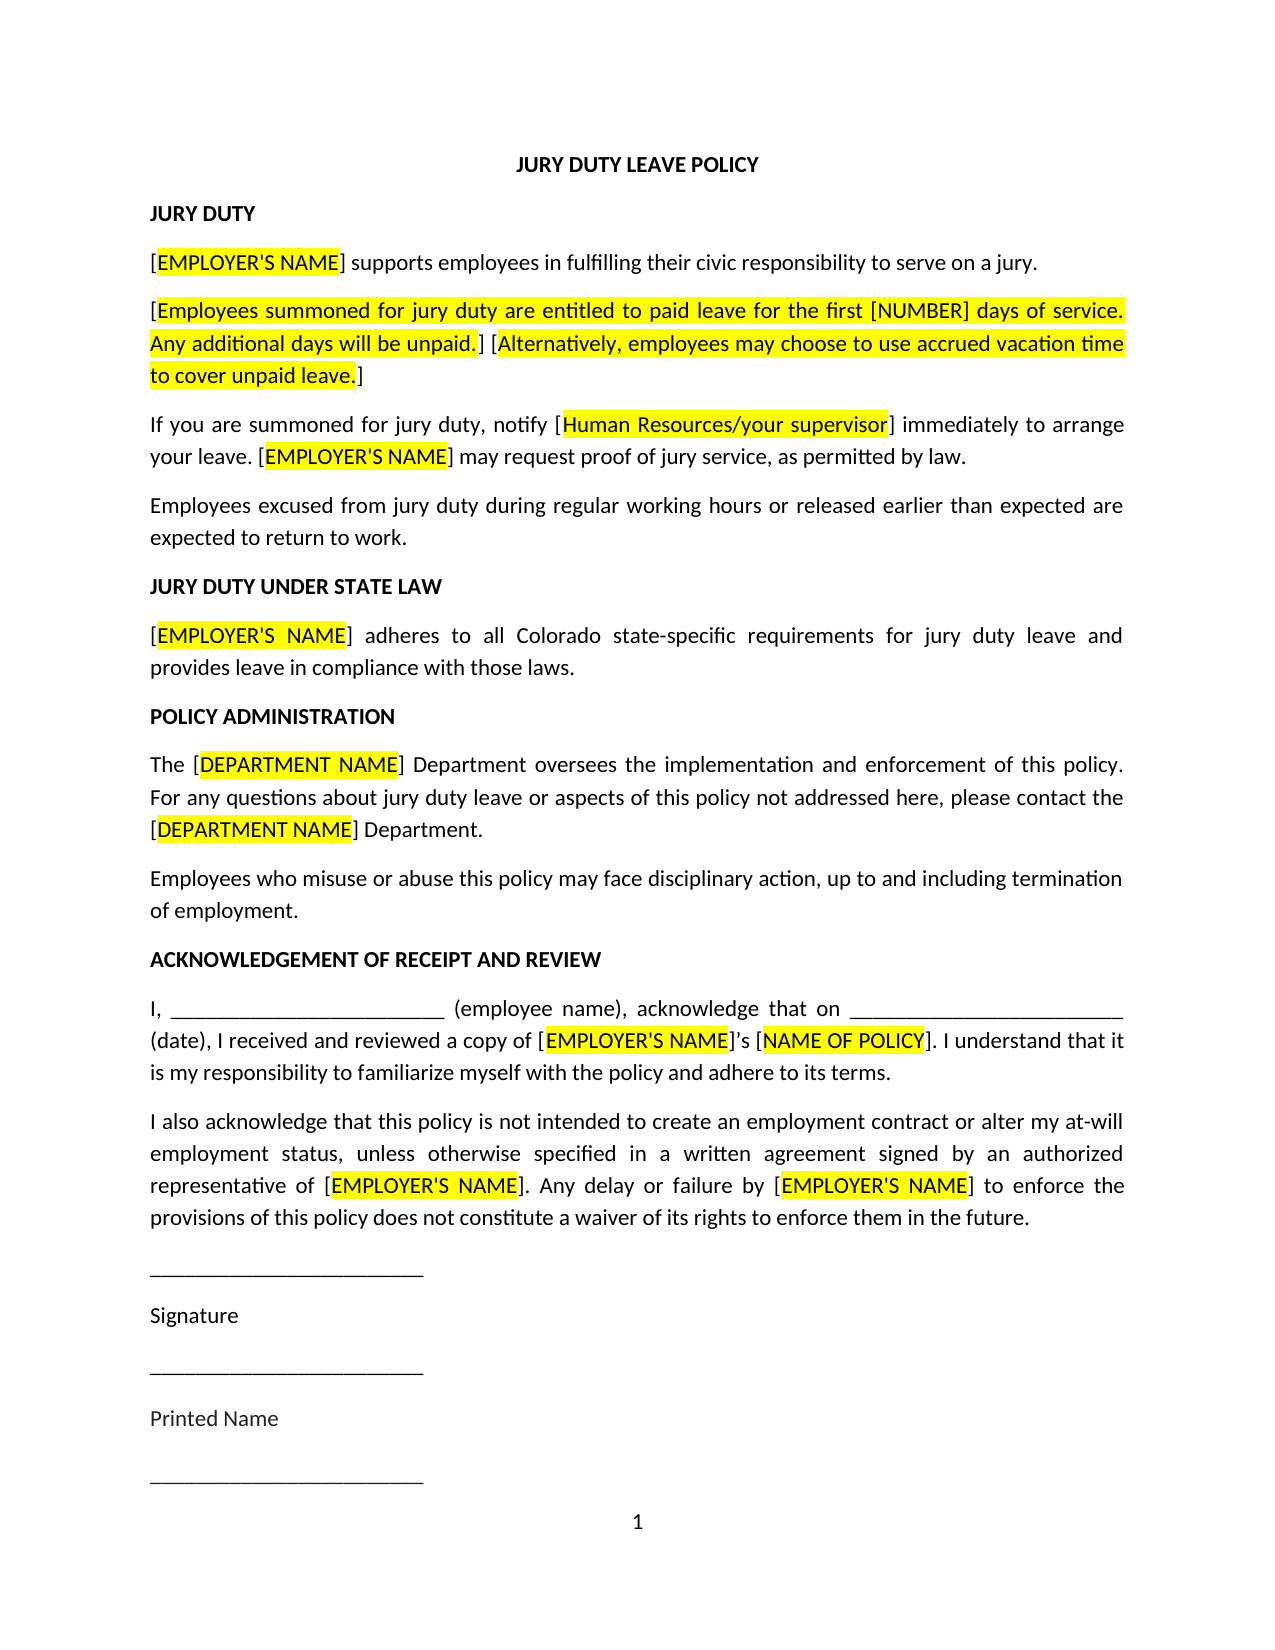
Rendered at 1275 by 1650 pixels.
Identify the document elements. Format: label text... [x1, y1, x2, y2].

text [EMPLOYER'S NAME] supports employees in fulfilling their civic responsibility to serve on a jury. [339, 248, 1125, 276]
text ________________________ [150, 1459, 1125, 1487]
text [Employees summoned for jury duty are entitled to paid leave for the first [NUMBER] days of service. Any additional days will be unpaid.] [Alternatively, employees may choose to use accrued vacation time to cover unpaid leave.] [150, 297, 1125, 389]
text JURY DUTY UNDER STATE LAW [150, 572, 1125, 600]
text ________________________ [150, 1350, 1125, 1378]
text JURY DUTY LEAVE POLICY [150, 150, 1125, 178]
text [EMPLOYER'S NAME] adheres to all Colorado state-specific requirements for jury duty leave and provides leave in compliance with those laws. [150, 621, 1125, 681]
text Employees who misuse or abuse this policy may face disciplinary action, up to and including termination of employment. [150, 864, 1125, 924]
text I, ________________________ (employee name), acknowledge that on ________________________ (date), I received and reviewed a copy of [EMPLOYER'S NAME]’s [NAME OF POLICY]. I understand that it is my responsibility to familiarize myself with the policy and adhere to its terms. [150, 994, 1125, 1086]
text Signature [150, 1301, 1125, 1329]
text ACKNOWLEDGEMENT OF RECEIPT AND REVIEW [150, 945, 1125, 973]
text Employees excused from jury duty during regular working hours or released earlier than expected are expected to return to work. [150, 491, 1125, 551]
text The [DEPARTMENT NAME] Department oversees the implementation and enforcement of this policy. For any questions about jury duty leave or aspects of this policy not addressed here, please contact the [DEPARTMENT NAME] Department. [150, 751, 1125, 843]
text I also acknowledge that this policy is not intended to create an employment contract or alter my at-will employment status, unless otherwise specified in a written agreement signed by an authorized representative of [EMPLOYER'S NAME]. Any delay or failure by [EMPLOYER'S NAME] to enforce the provisions of this policy does not constitute a waiver of its rights to enforce them in the future. [150, 1107, 1125, 1232]
text Printed Name [150, 1404, 1125, 1432]
text If you are summoned for jury duty, notify [Human Resources/your supervisor] immediately to arrange your leave. [EMPLOYER'S NAME] may request proof of jury service, as permitted by law. [150, 410, 1125, 470]
text ________________________ [150, 1252, 1125, 1280]
text POLICY ADMINISTRATION [150, 702, 1125, 730]
text JURY DUTY [150, 199, 1125, 227]
